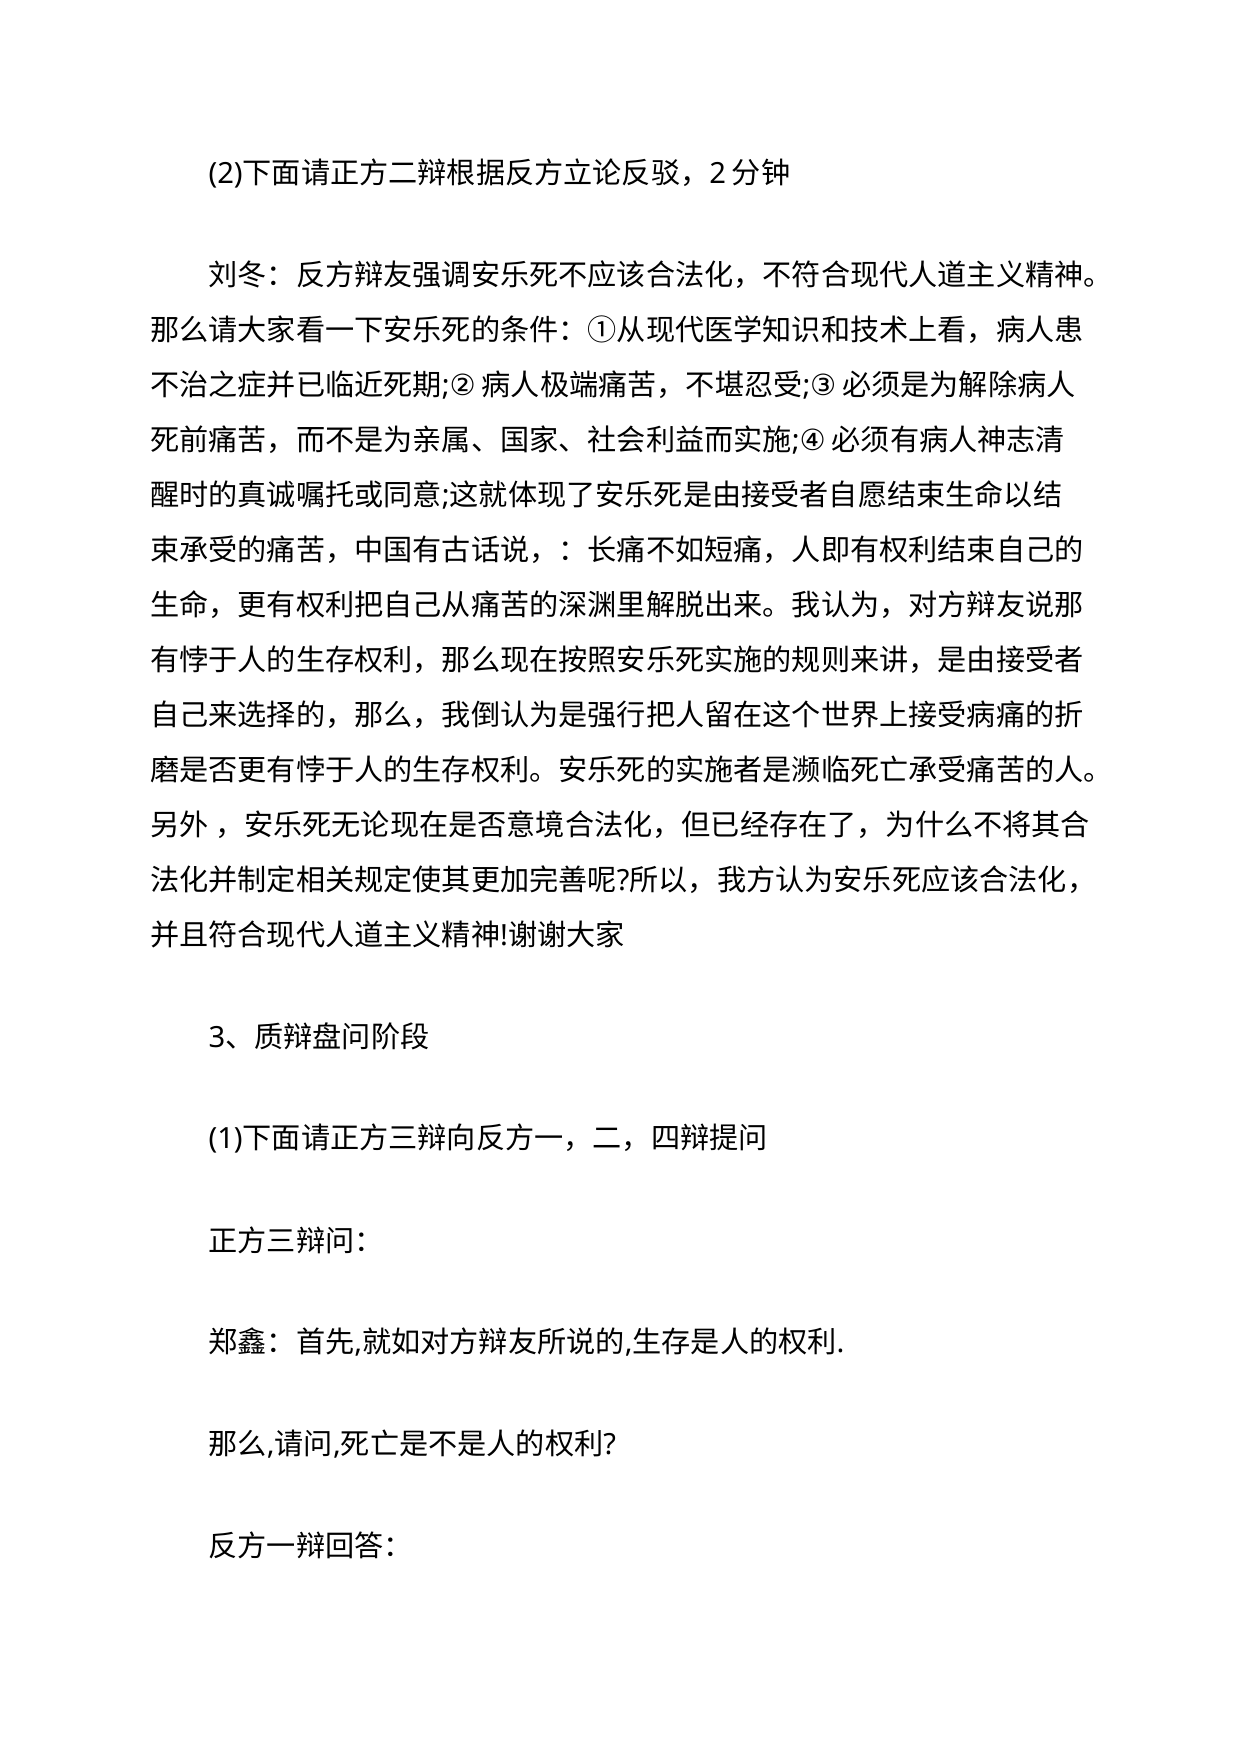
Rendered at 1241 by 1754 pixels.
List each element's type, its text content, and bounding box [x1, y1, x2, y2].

text 3、质辩盘问阶段 [150, 1013, 1090, 1056]
text (2)下面请正方二辩根据反方立论反驳，2分钟 [150, 150, 1090, 192]
text 刘冬：反方辩友强调安乐死不应该合法化，不符合现代人道主义精神。那么请大家看一下安乐死的条件：①从现代医学知识和技术上看，病人患不治之症并已临近死期;②病人极端痛苦，不堪忍受;③必须是为解除病人死前痛苦，而不是为亲属、国家、社会利益而实施;④必须有病人神志清醒时的真诚嘱托或同意;这就体现了安乐死是由接受者自愿结束生命以结束承受的痛苦，中国有古话说，：长痛不如短痛，人即有权利结束自己的生命，更有权利把自己从痛苦的深渊里解脱出来。我认为，对方辩友说那有悖于人的生存权利，那么现在按照安乐死实施的规则来讲，是由接受者自己来选择的，那么，我倒认为是强行把人留在这个世界上接受病痛的折磨是否更有悖于人的生存权利。安乐死的实施者是濒临死亡承受痛苦的人。另外 ，安乐死无论现在是否意境合法化，但已经存在了，为什么不将其合法化并制定相关规定使其更加完善呢?所以，我方认为安乐死应该合法化，并且符合现代人道主义精神!谢谢大家 [150, 252, 1090, 953]
text (1)下面请正方三辩向反方一，二，四辩提问 [150, 1115, 1090, 1157]
text 郑鑫：首先,就如对方辩友所说的,生存是人的权利. [150, 1319, 1090, 1361]
text 正方三辩问： [150, 1217, 1090, 1259]
text 那么,请问,死亡是不是人的权利? [150, 1421, 1090, 1463]
text 反方一辩回答： [150, 1523, 1090, 1565]
